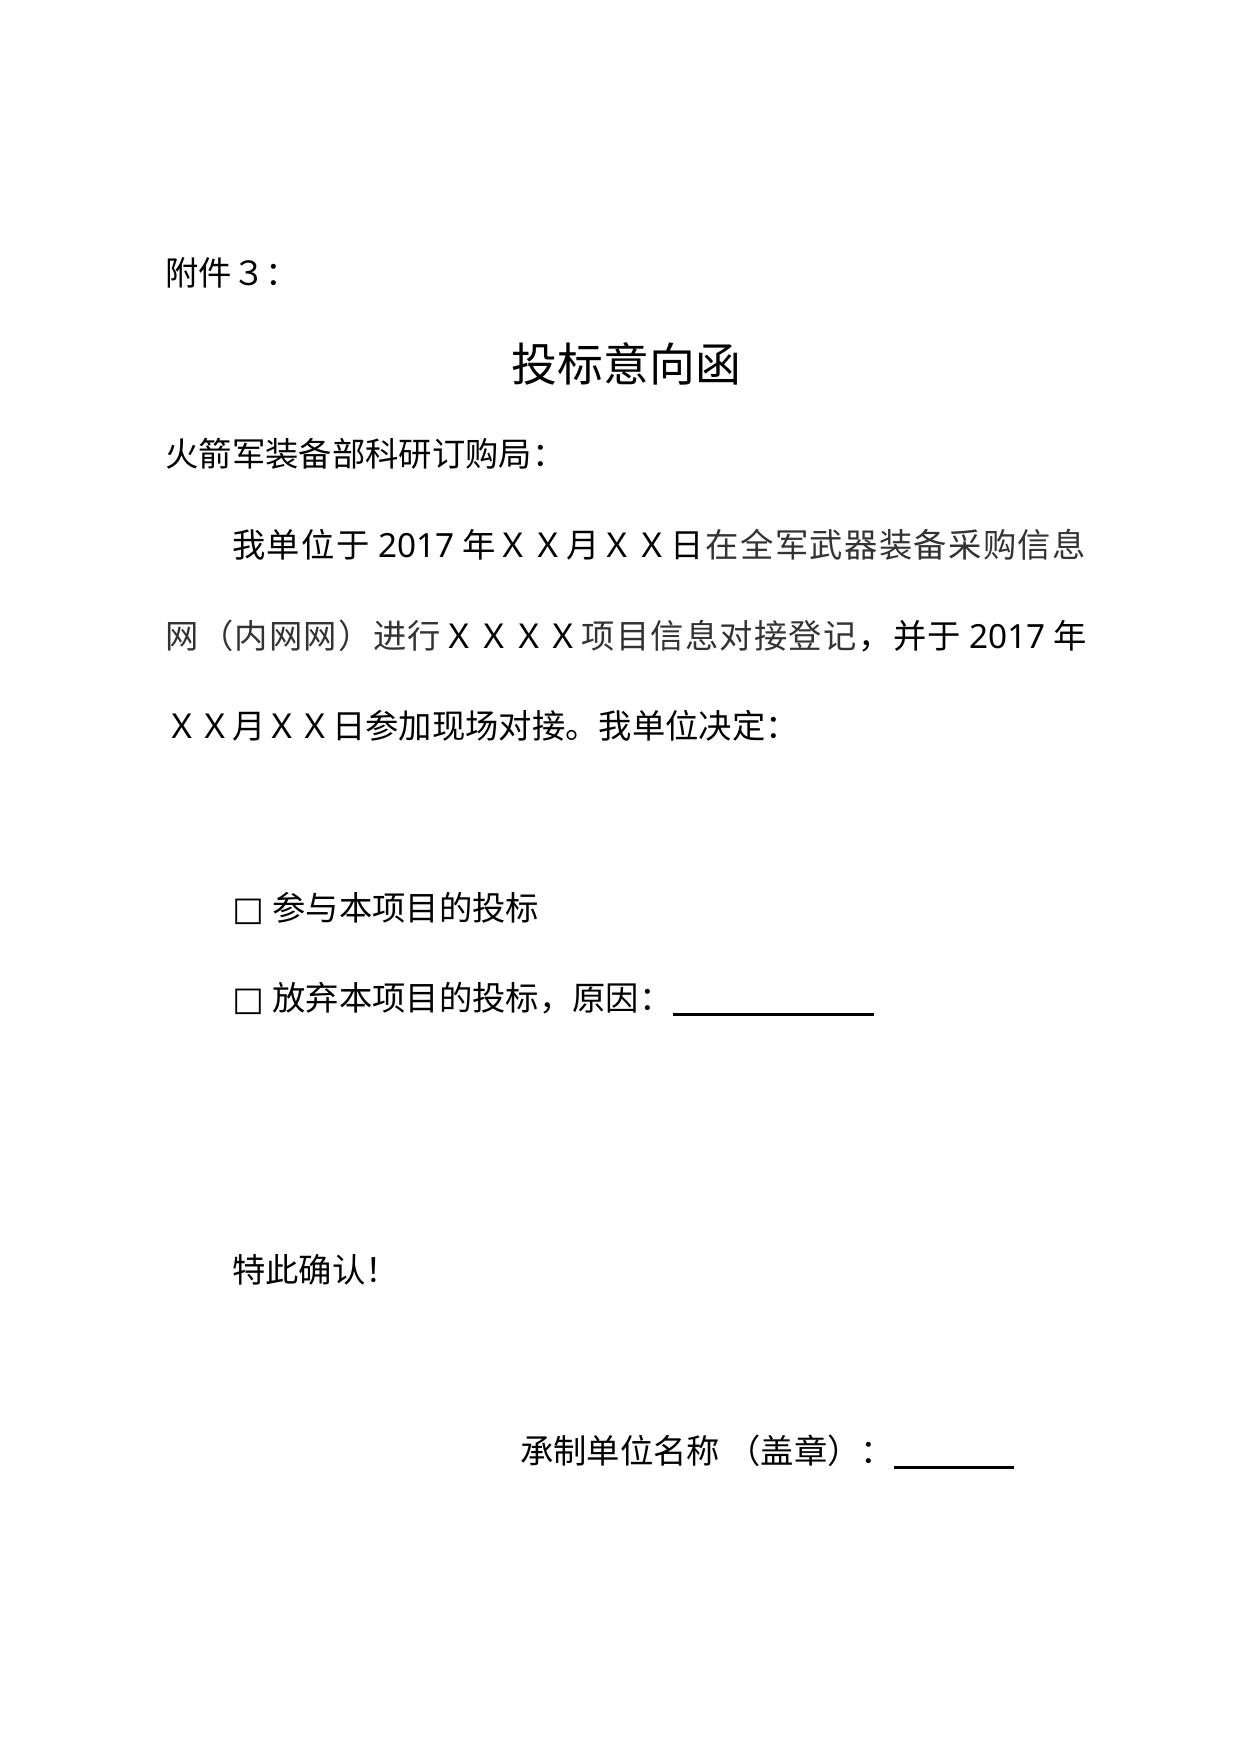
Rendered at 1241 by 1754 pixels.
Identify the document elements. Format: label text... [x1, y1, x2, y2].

text □ 参与本项目的投标 [165, 860, 1087, 951]
text □ 放弃本项目的投标，原因： [165, 951, 1087, 1041]
text 投标意向函 [165, 316, 1087, 407]
text 火箭军装备部科研订购局： [165, 407, 1087, 498]
text 附件３： [165, 226, 1087, 316]
text 我单位于2017年ＸＸ月ＸＸ日在全军武器装备采购信息网（内网网）进行ＸＸＸＸ项目信息对接登记，并于2017年ＸＸ月ＸＸ日参加现场对接。我单位决定： [165, 498, 1087, 769]
text 承制单位名称 （盖章）： [165, 1404, 1087, 1494]
text 特此确认！ [165, 1223, 1087, 1313]
